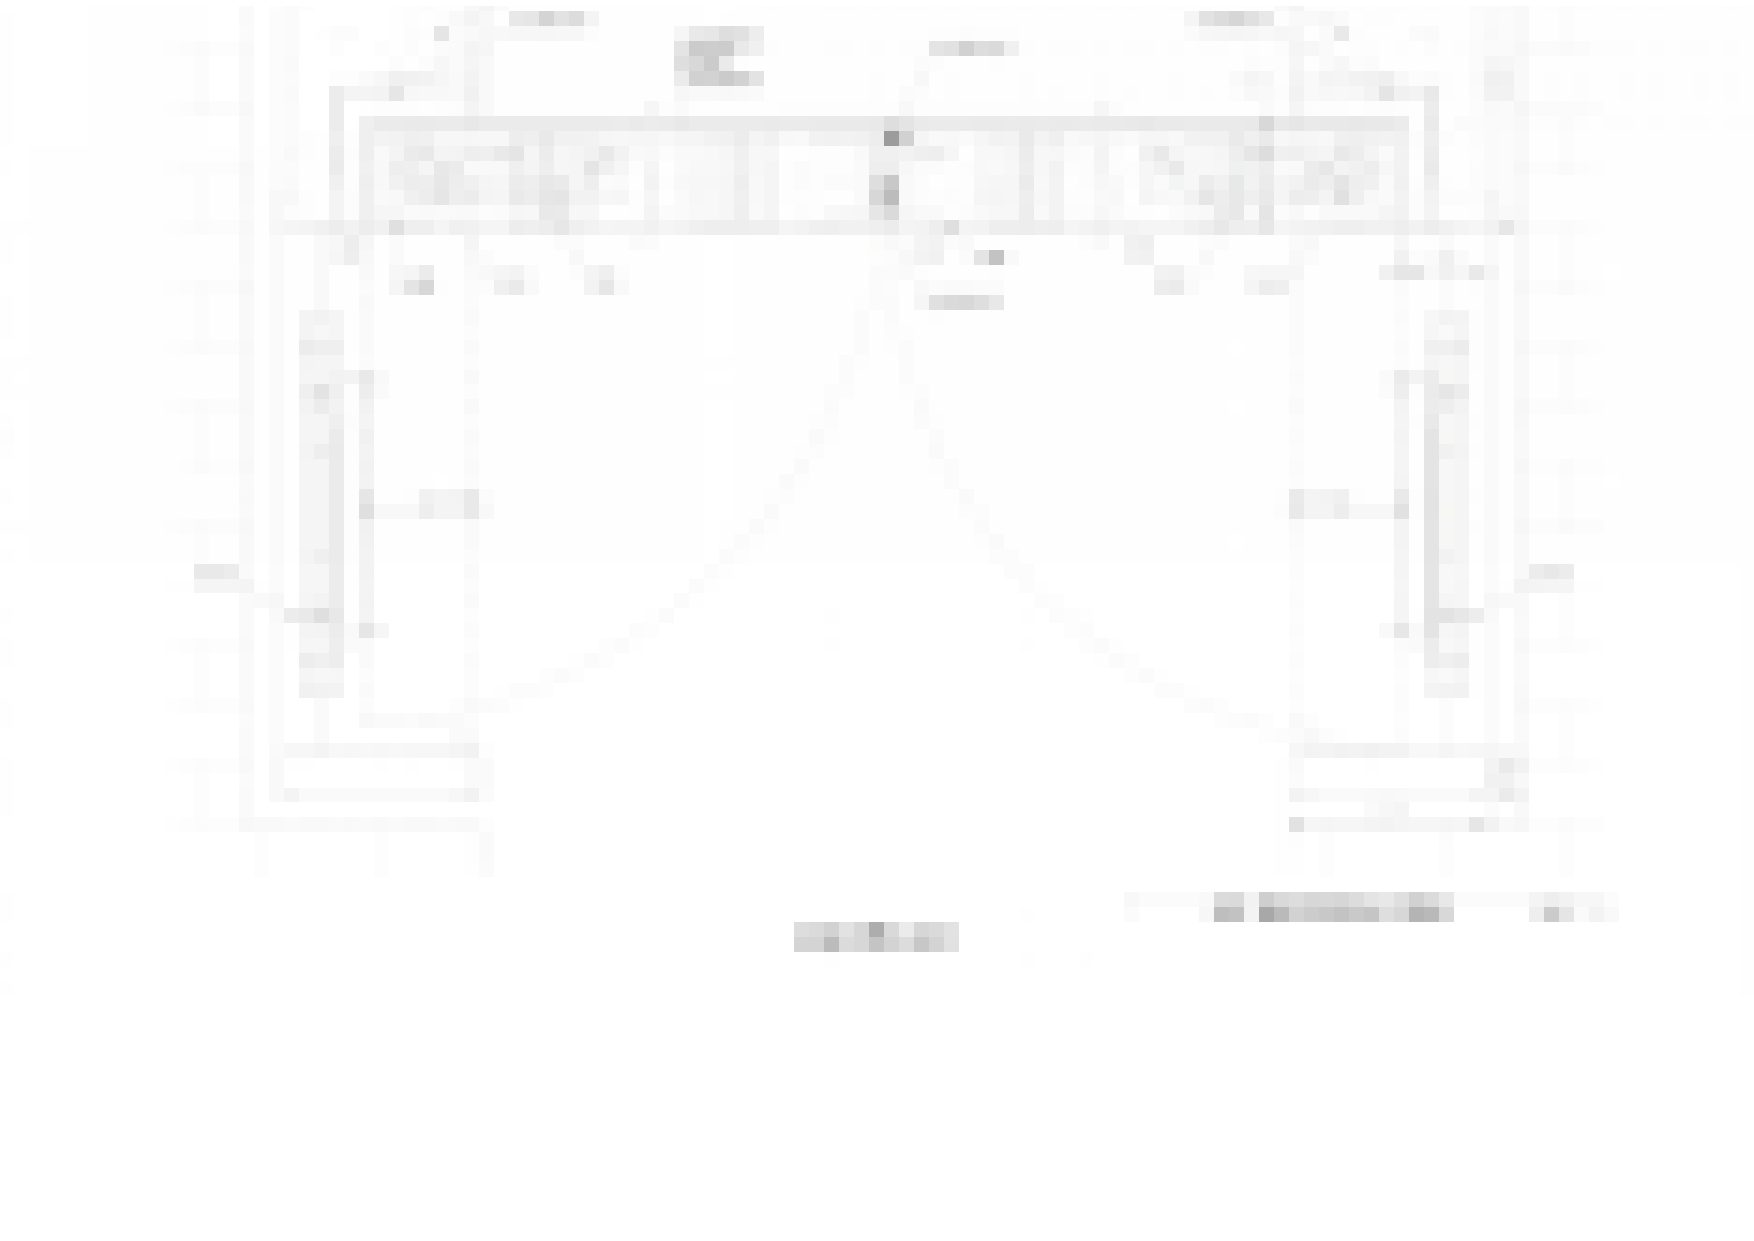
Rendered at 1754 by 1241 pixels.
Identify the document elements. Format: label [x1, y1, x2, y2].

picture [0, 6, 1754, 997]
